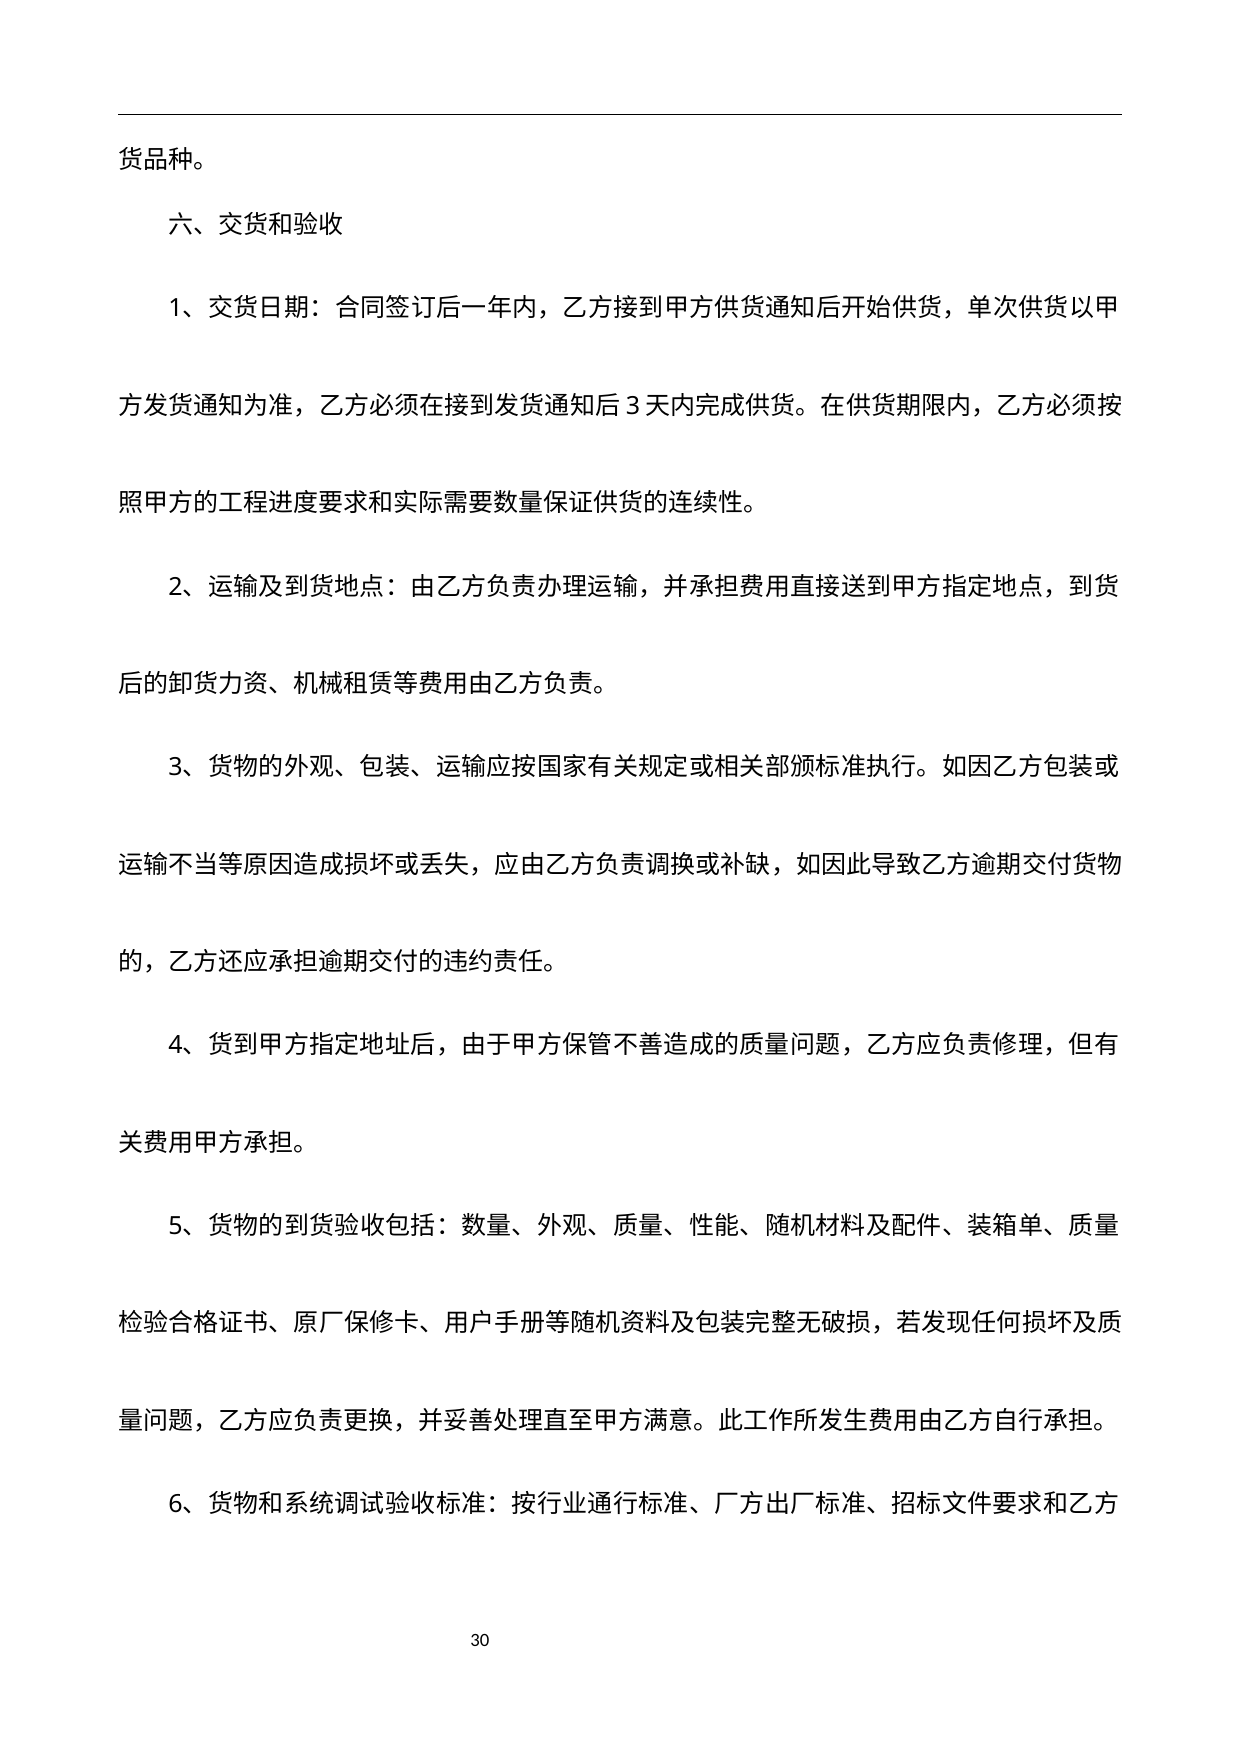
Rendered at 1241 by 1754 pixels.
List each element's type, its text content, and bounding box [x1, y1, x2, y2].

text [118, 125, 1122, 190]
text 六、交货和验收 [118, 190, 1122, 255]
text 5、货物的到货验收包括：数量、外观、质量、性能、随机材料及配件、装箱单、质量检验合格证书、原厂保修卡、用户手册等随机资料及包装完整无破损，若发现任何损坏及质量问题，乙方应负责更换，并妥善处理直至甲方满意。此工作所发生费用由乙方自行承担。 [118, 1191, 1122, 1451]
text 1、交货日期：合同签订后一年内，乙方接到甲方供货通知后开始供货，单次供货以甲方发货通知为准，乙方必须在接到发货通知后3天内完成供货。在供货期限内，乙方必须按照甲方的工程进度要求和实际需要数量保证供货的连续性。 [118, 273, 1122, 533]
text 4、货到甲方指定地址后，由于甲方保管不善造成的质量问题，乙方应负责修理，但有关费用甲方承担。 [118, 1010, 1122, 1173]
text 3、货物的外观、包装、运输应按国家有关规定或相关部颁标准执行。如因乙方包装或运输不当等原因造成损坏或丢失，应由乙方负责调换或补缺，如因此导致乙方逾期交付货物的，乙方还应承担逾期交付的违约责任。 [118, 732, 1122, 992]
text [118, 1469, 1122, 1534]
text 2、运输及到货地点：由乙方负责办理运输，并承担费用直接送到甲方指定地点，到货后的卸货力资、机械租赁等费用由乙方负责。 [118, 552, 1122, 714]
